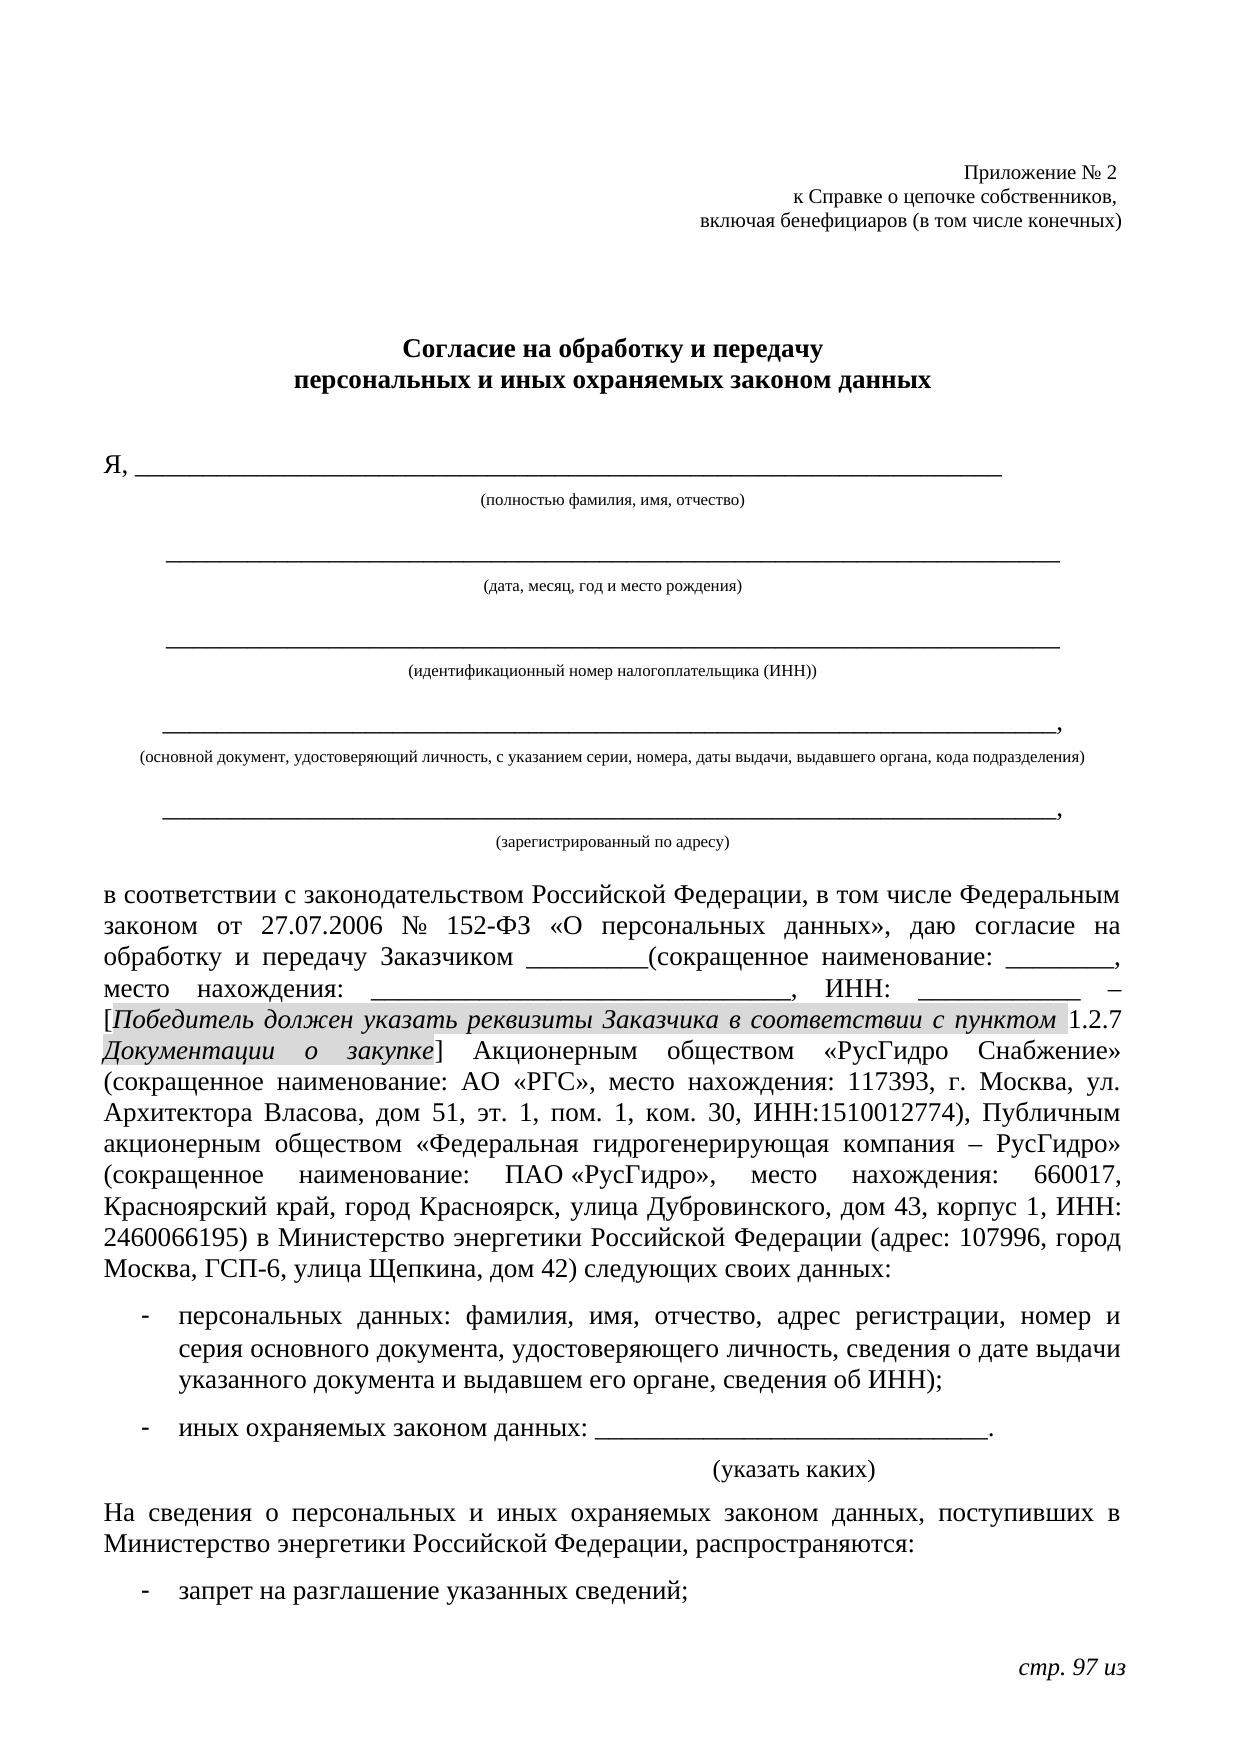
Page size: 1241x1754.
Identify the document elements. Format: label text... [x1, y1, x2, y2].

text (зарегистрированный по адресу) [103, 832, 1122, 866]
text __________________________________________________________________, [103, 705, 1122, 736]
list запрет на разглашение указанных сведений; [141, 1571, 1122, 1607]
text Я, ________________________________________________________________ [103, 448, 1122, 480]
text (основной документ, удостоверяющий личность, с указанием серии, номера, даты выдачи, выдавшего органа, кода подразделения) [103, 747, 1122, 780]
text __________________________________________________________________, [103, 791, 1122, 822]
text в соответствии с законодательством Российской Федерации, в том числе Федеральным законом от 27.07.2006 № 152-ФЗ «О персональных данных», даю согласие на обработку и передачу Заказчиком _________(сокращенное наименование: ________, место нахождения: _______________________________, ИНН: ____________ – [Победитель должен указать реквизиты Заказчика в соответствии с пунктом 1.2.7 Документации о закупке] Акционерным обществом «РусГидро Снабжение» (сокращенное наименование: АО «РГС», место нахождения: 117393, г. Москва, ул. Архитектора Власова, дом 51, эт. 1, пом. 1, ком. 30, ИНН:1510012774), Публичным акционерным обществом «Федеральная гидрогенерирующая компания – РусГидро» (сокращенное наименование: ПАО «РусГидро», место нахождения: 660017, Красноярский край, город Красноярск, улица Дубровинского, дом 43, корпус 1, ИНН: 2460066195) в Министерство энергетики Российской Федерации (адрес: 107996, город Москва, ГСП-6, улица Щепкина, дом 42) следующих своих данных: [103, 878, 1122, 1283]
text Приложение № 2 к Справке о цепочке собственников, включая бенефициаров (в том числе конечных) [103, 160, 1122, 232]
text Согласие на обработку и передачу персональных и иных охраняемых законом данных [103, 332, 1122, 394]
list персональных данных: фамилия, имя, отчество, адрес регистрации, номер и серия основного документа, удостоверяющего личность, сведения о дате выдачи указанного документа и выдавшем его органе, сведения об ИНН); [141, 1296, 1122, 1395]
text (полностью фамилия, имя, отчество) [103, 490, 1122, 524]
text __________________________________________________________________ [103, 534, 1122, 565]
text На сведения о персональных и иных охраняемых законом данных, поступивших в Министерство энергетики Российской Федерации, распространяются: [103, 1496, 1122, 1558]
text (идентификационный номер налогоплательщика (ИНН)) [103, 661, 1122, 695]
list иных охраняемых законом данных: _____________________________. [141, 1407, 1122, 1444]
text __________________________________________________________________ [103, 619, 1122, 651]
text (указать каких) [103, 1454, 1122, 1483]
text (дата, месяц, год и место рождения) [103, 576, 1122, 609]
